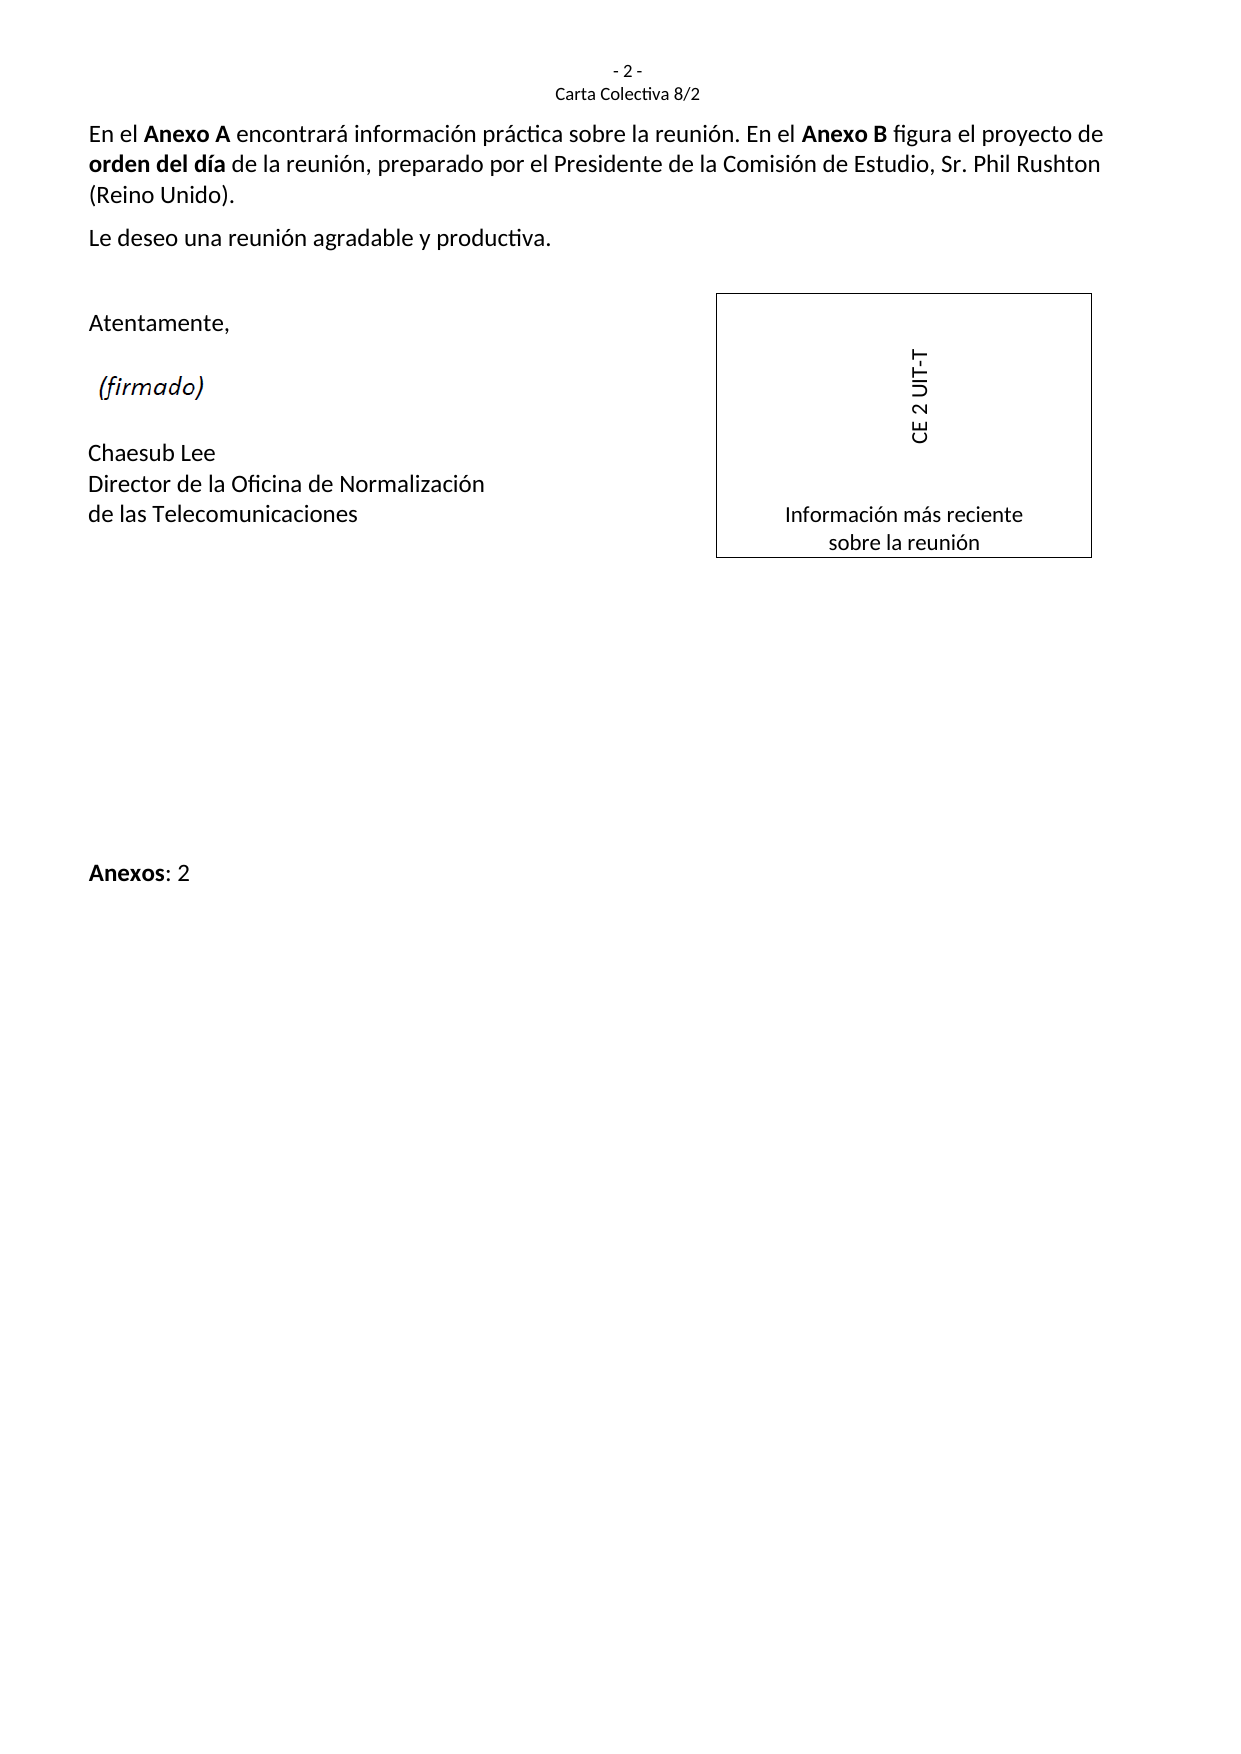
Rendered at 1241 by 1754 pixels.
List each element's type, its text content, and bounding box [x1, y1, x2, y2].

table_header Atentamente, Chaesub Lee Director de la Oficina de Normalización de las Telecomunicaciones [89, 293, 716, 557]
text Anexos: 2 [89, 858, 1157, 888]
table_cell Información más reciente sobre la reunión [717, 500, 1091, 557]
text En el Anexo A encontrará información práctica sobre la reunión. En el Anexo B figura el proyecto de orden del día de la reunión, preparado por el Presidente de la Comisión de Estudio, Sr. Phil Rushton (Reino Unido). [89, 118, 1166, 210]
table_header CE 2 UIT-T [717, 294, 1091, 499]
text Le deseo una reunión agradable y productiva. [89, 222, 1166, 253]
